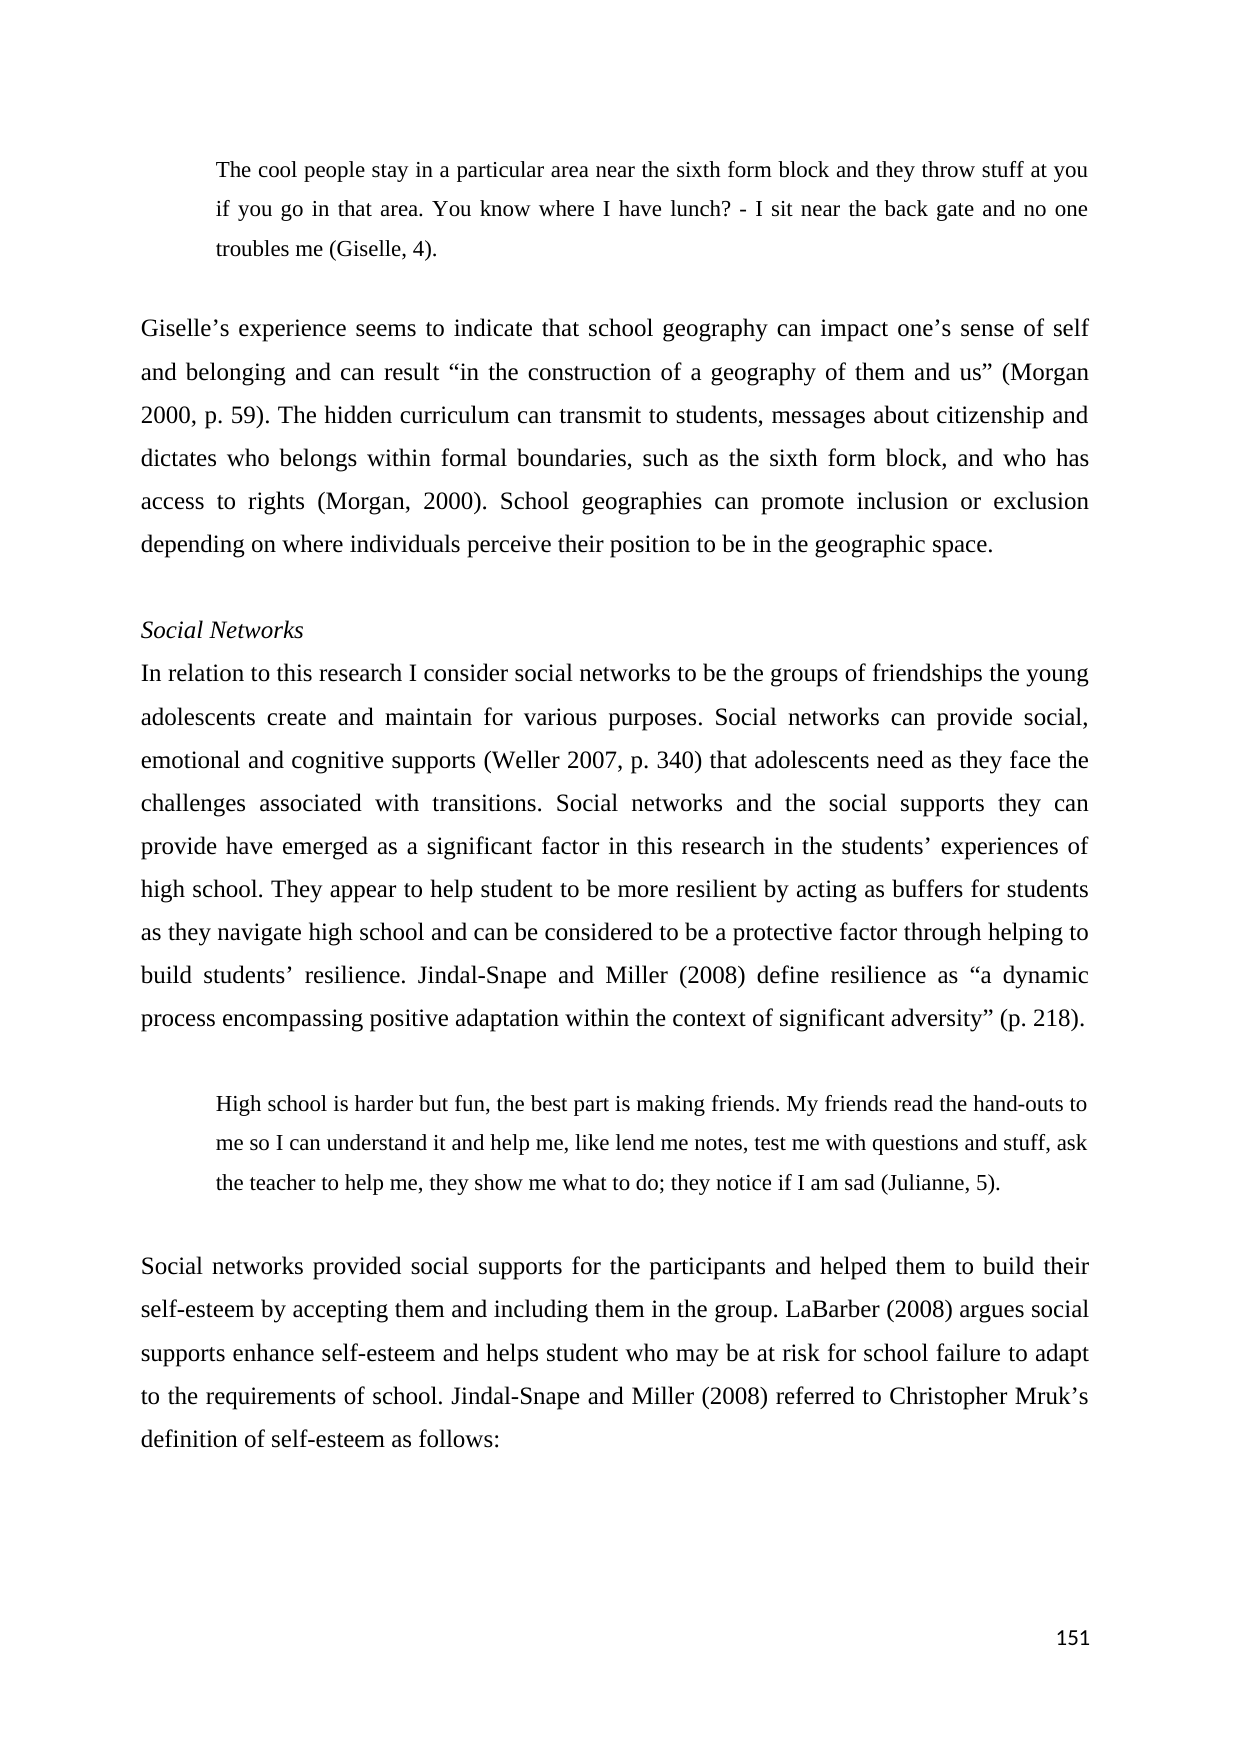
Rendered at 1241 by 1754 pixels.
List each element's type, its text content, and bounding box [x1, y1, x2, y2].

text Social Networks [141, 615, 1090, 644]
text Social networks provided social supports for the participants and helped them to build their self-esteem by accepting them and including them in the group. LaBarber (2008) argues social supports enhance self-esteem and helps student who may be at risk for school failure to adapt to the requirements of school. Jindal-Snape and Miller (2008) referred to Christopher Mruk’s definition of self-esteem as follows: [141, 1251, 1090, 1453]
text High school is harder but fun, the best part is making friends. My friends read the hand-outs to me so I can understand it and help me, like lend me notes, test me with questions and stuff, ask the teacher to help me, they show me what to do; they notice if I am sad (Julianne, 5). [216, 1090, 1090, 1195]
text In relation to this research I consider social networks to be the groups of friendships the young adolescents create and maintain for various purposes. Social networks can provide social, emotional and cognitive supports (Weller 2007, p. 340) that adolescents need as they face the challenges associated with transitions. Social networks and the social supports they can provide have emerged as a significant factor in this research in the students’ experiences of high school. They appear to help student to be more resilient by acting as buffers for students as they navigate high school and can be considered to be a protective factor through helping to build students’ resilience. Jindal-Snape and Miller (2008) define resilience as “a dynamic process encompassing positive adaptation within the context of significant adversity” (p. 218). [141, 658, 1090, 1032]
text Giselle’s experience seems to indicate that school geography can impact one’s sense of self and belonging and can result “in the construction of a geography of them and us” (Morgan 2000, p. 59). The hidden curriculum can transmit to students, messages about citizenship and dictates who belongs within formal boundaries, such as the sixth form block, and who has access to rights (Morgan, 2000). School geographies can promote inclusion or exclusion depending on where individuals perceive their position to be in the geographic space. [141, 313, 1090, 558]
text The cool people stay in a particular area near the sixth form block and they throw stuff at you if you go in that area. You know where I have lunch? - I sit near the back gate and no one troubles me (Giselle, 4). [216, 156, 1090, 261]
